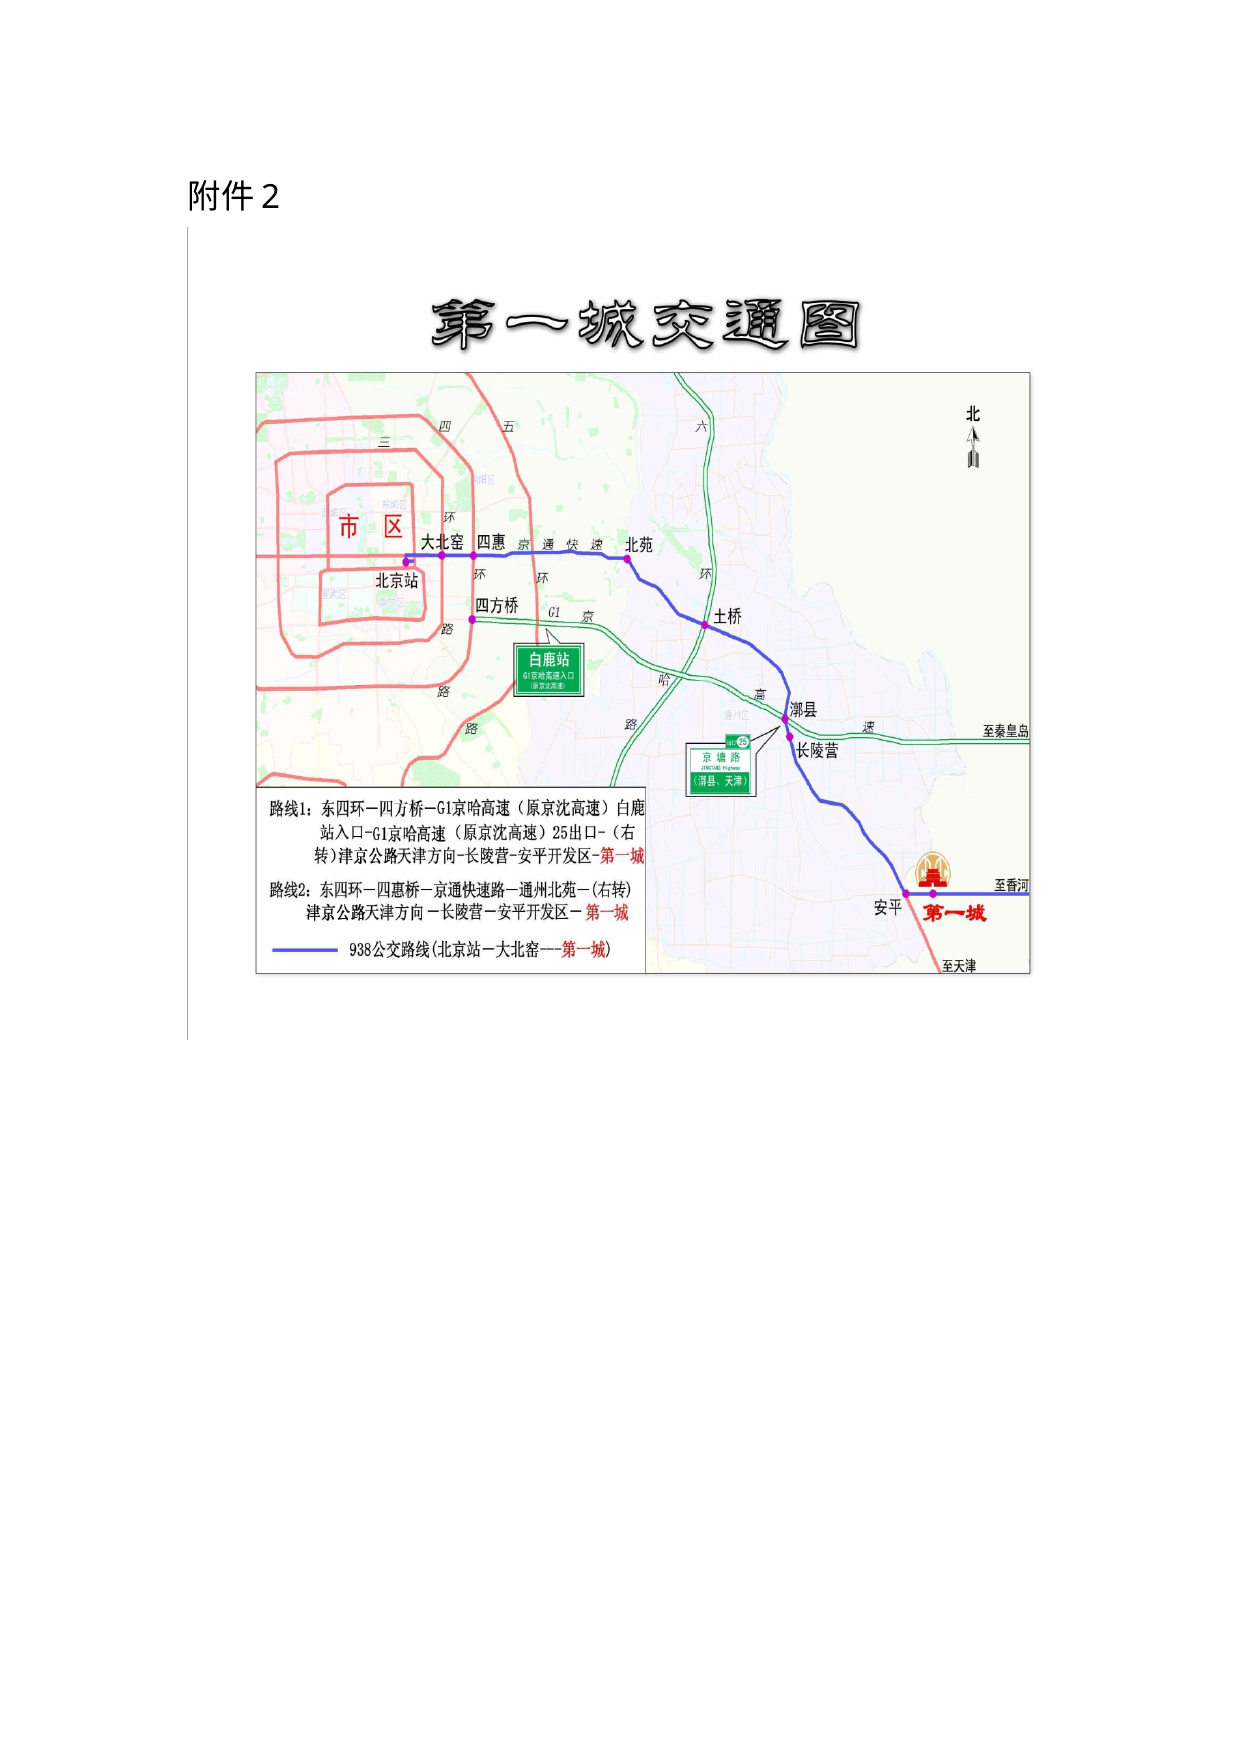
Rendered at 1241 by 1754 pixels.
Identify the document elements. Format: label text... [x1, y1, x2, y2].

picture [187, 227, 1104, 1040]
text 附件2 [187, 162, 1053, 227]
